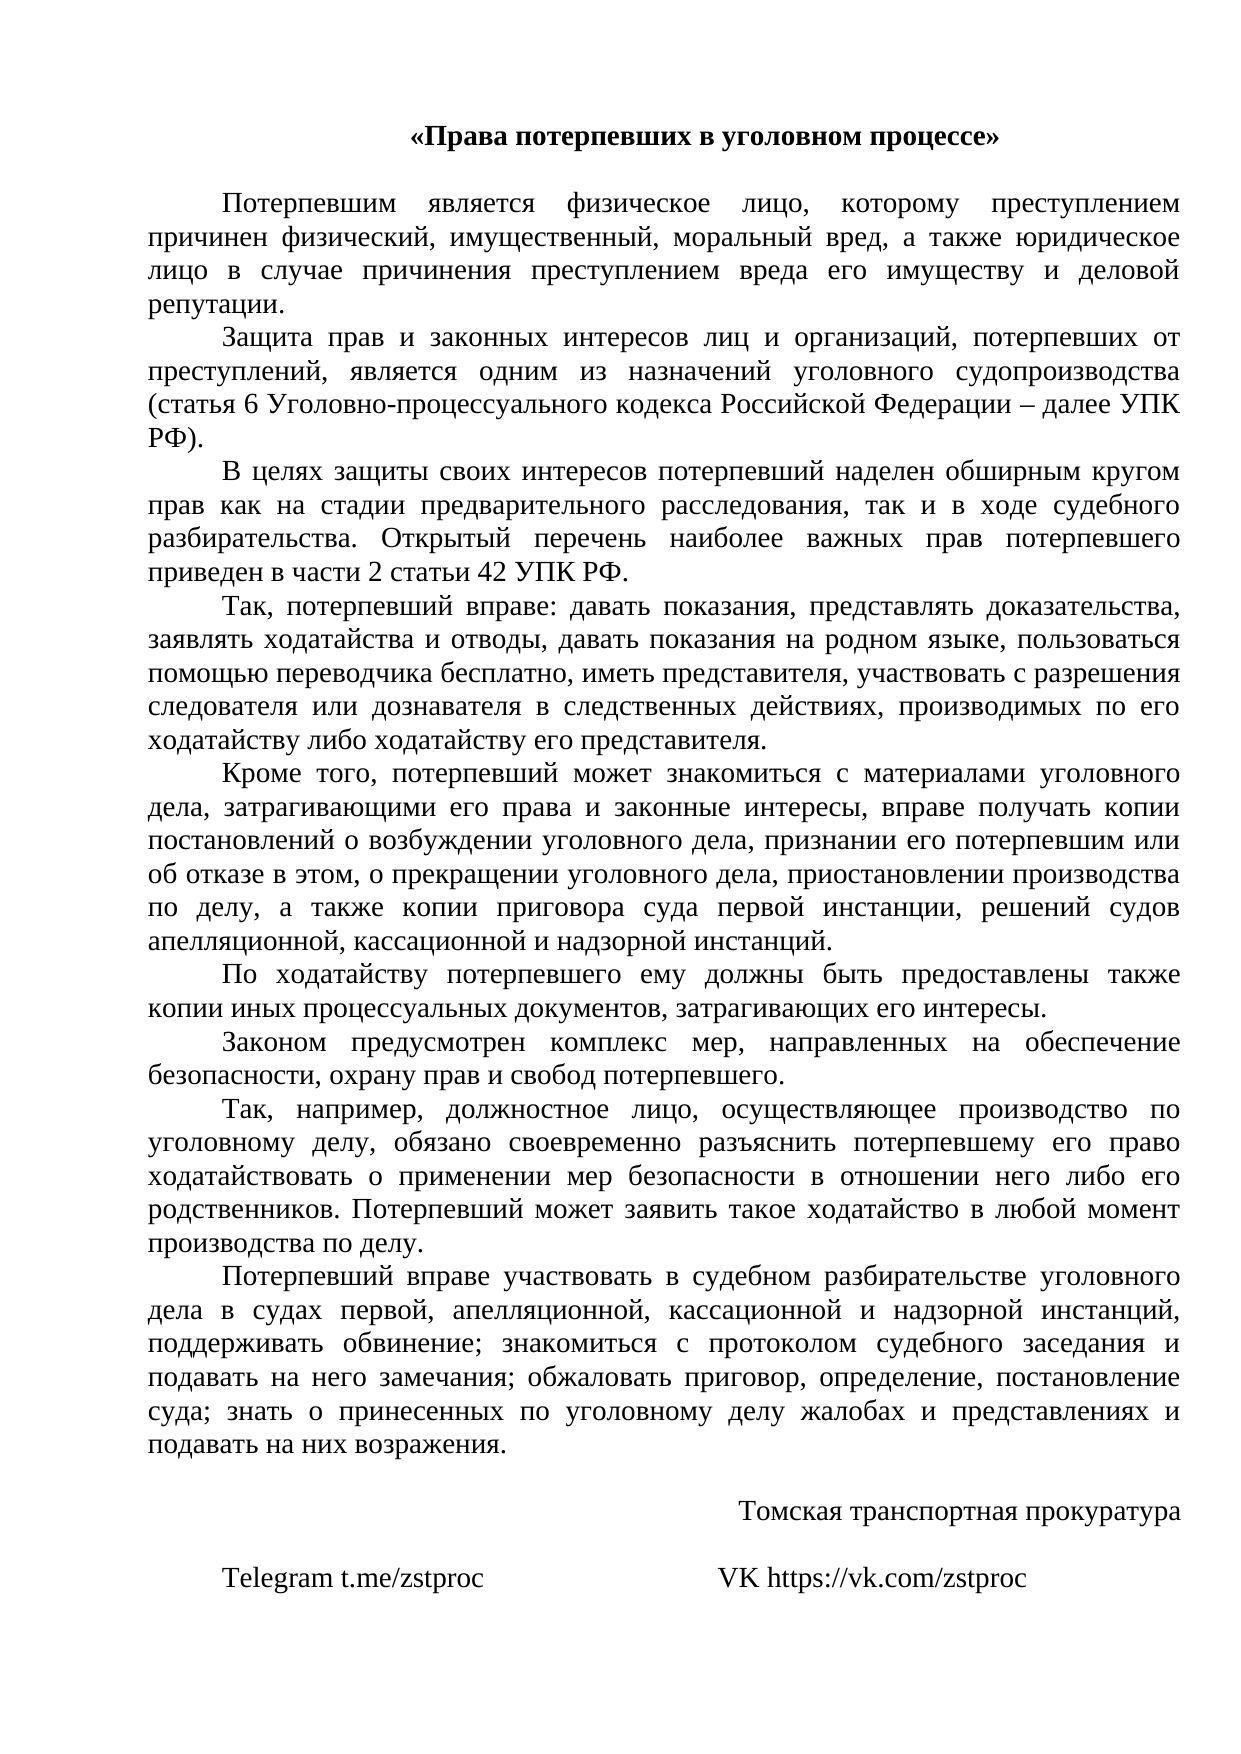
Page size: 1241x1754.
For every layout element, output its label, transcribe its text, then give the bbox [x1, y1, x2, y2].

text По ходатайству потерпевшего ему должны быть предоставлены также копии иных процессуальных документов, затрагивающих его интересы. [148, 957, 1181, 1024]
text В целях защиты своих интересов потерпевший наделен обширным кругом прав как на стадии предварительного расследования, так и в ходе судебного разбирательства. Открытый перечень наиболее важных прав потерпевшего приведен в части 2 статьи 42 УПК РФ. [148, 453, 1181, 588]
text Защита прав и законных интересов лиц и организаций, потерпевших от преступлений, является одним из назначений уголовного судопроизводства (статья 6 Уголовно-процессуального кодекса Российской Федерации – далее УПК РФ). [148, 319, 1181, 453]
text Telegram t.me/zstproc VK https://vk.com/zstproc [148, 1560, 1181, 1594]
text Кроме того, потерпевший может знакомиться с материалами уголовного дела, затрагивающими его права и законные интересы, вправе получать копии постановлений о возбуждении уголовного дела, признании его потерпевшим или об отказе в этом, о прекращении уголовного дела, приостановлении производства по делу, а также копии приговора суда первой инстанции, решений судов апелляционной, кассационной и надзорной инстанций. [148, 755, 1181, 957]
text Потерпевшим является физическое лицо, которому преступлением причинен физический, имущественный, моральный вред, а также юридическое лицо в случае причинения преступлением вреда его имуществу и деловой репутации. [148, 185, 1181, 319]
text Так, например, должностное лицо, осуществляющее производство по уголовному делу, обязано своевременно разъяснить потерпевшему его право ходатайствовать о применении мер безопасности в отношении него либо его родственников. Потерпевший может заявить такое ходатайство в любой момент производства по делу. [148, 1091, 1181, 1258]
text Потерпевший вправе участвовать в судебном разбирательстве уголовного дела в судах первой, апелляционной, кассационной и надзорной инстанций, поддерживать обвинение; знакомиться с протоколом судебного заседания и подавать на него замечания; обжаловать приговор, определение, постановление суда; знать о принесенных по уголовному делу жалобах и представлениях и подавать на них возражения. [148, 1258, 1181, 1460]
text Томская транспортная прокуратура [148, 1493, 1181, 1527]
text Так, потерпевший вправе: давать показания, представлять доказательства, заявлять ходатайства и отводы, давать показания на родном языке, пользоваться помощью переводчика бесплатно, иметь представителя, участвовать с разрешения следователя или дознавателя в следственных действиях, производимых по его ходатайству либо ходатайству его представителя. [148, 588, 1181, 755]
text Законом предусмотрен комплекс мер, направленных на обеспечение безопасности, охрану прав и свобод потерпевшего. [148, 1024, 1181, 1091]
text «Права потерпевших в уголовном процессе» [148, 118, 1181, 152]
